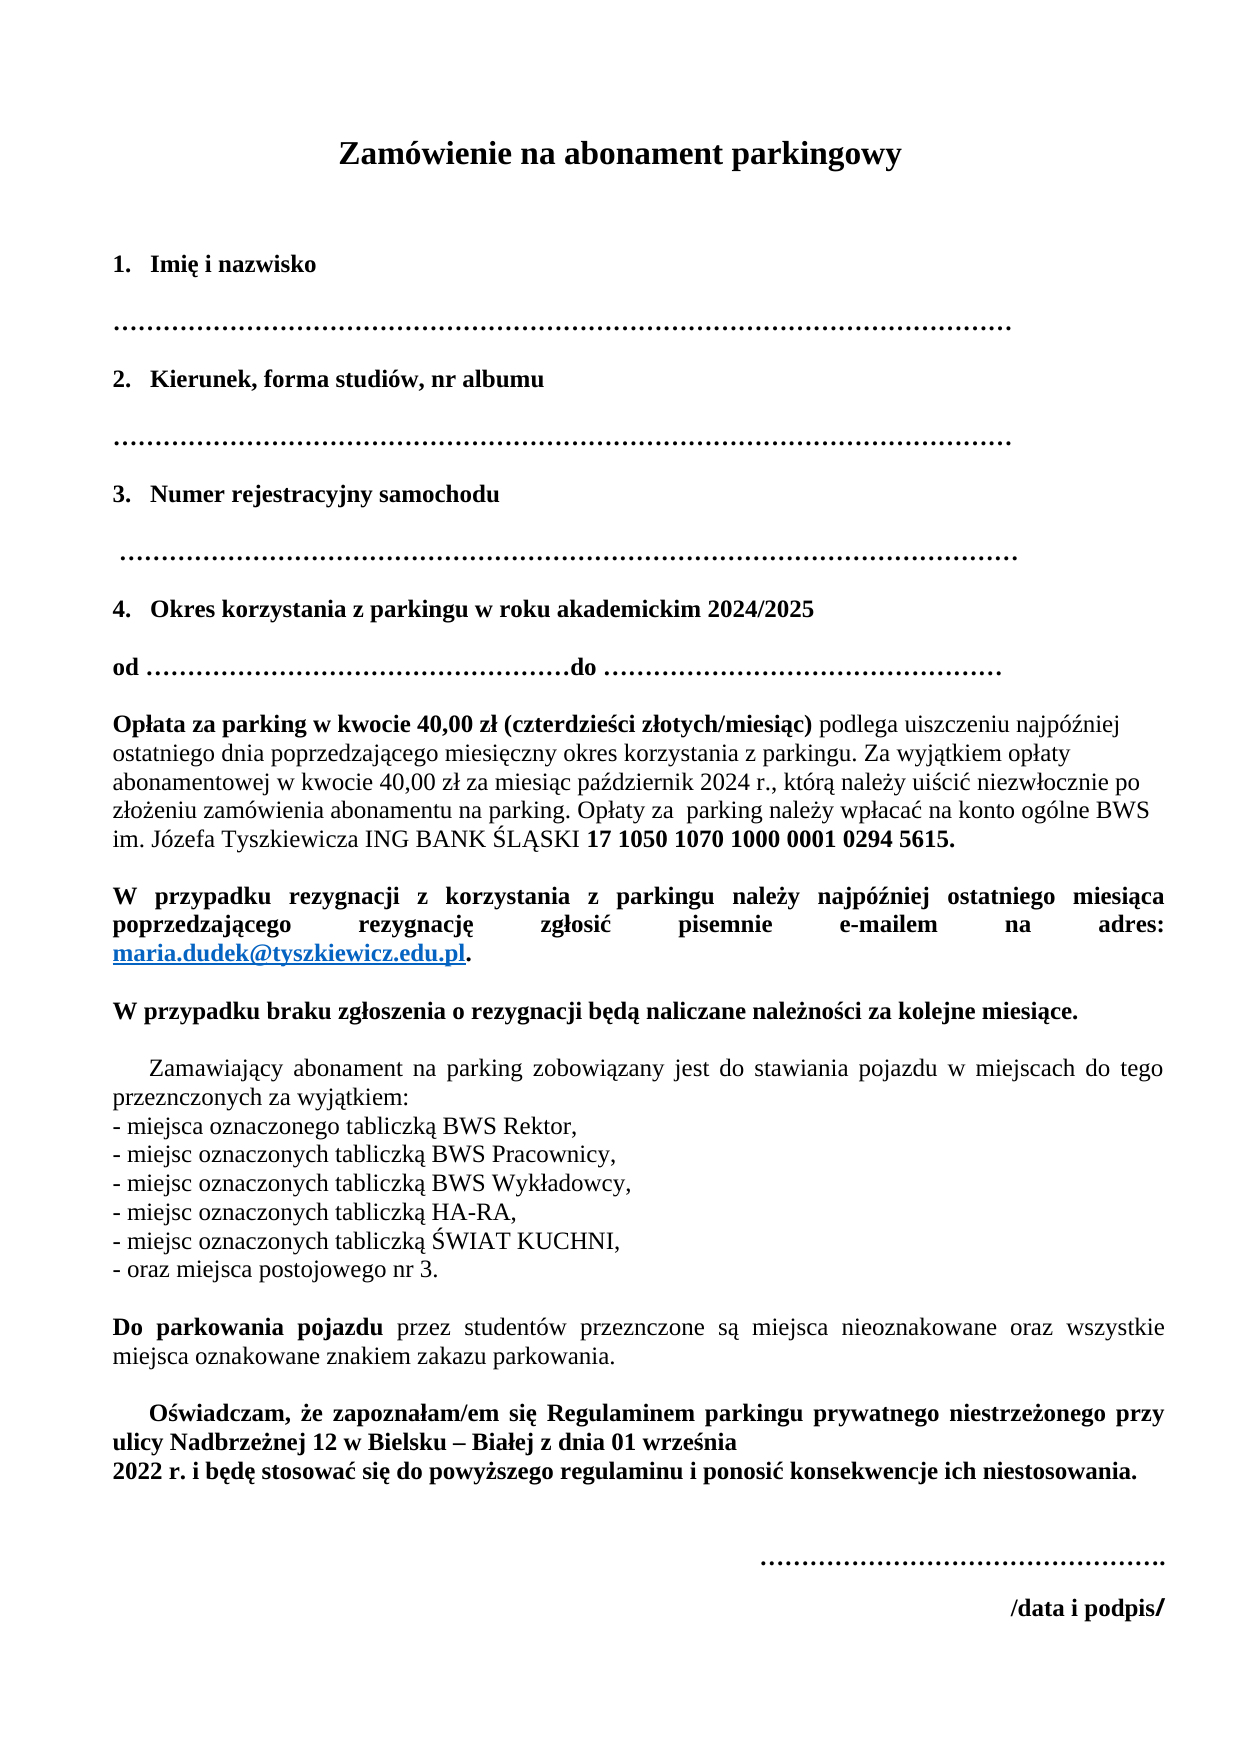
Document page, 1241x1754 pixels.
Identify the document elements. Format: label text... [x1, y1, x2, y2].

text /data i podpis/ [75, 1590, 1165, 1624]
list Numer rejestracyjny samochodu [112, 479, 1165, 508]
text ……………………………………………………………………………………………… [112, 307, 1165, 335]
text 2022 r. i będę stosować się do powyższego regulaminu i ponosić konsekwencje ich niestosowania. [112, 1456, 1165, 1484]
text - miejsca oznaczonego tabliczką BWS Rektor, [112, 1111, 1165, 1139]
text Opłata za parking w kwocie 40,00 zł (czterdzieści złotych/miesiąc) podlega uiszczeniu najpóźniej ostatniego dnia poprzedzającego miesięczny okres korzystania z parkingu. Za wyjątkiem opłaty abonamentowej w kwocie 40,00 zł za miesiąc październik 2024 r., którą należy uiścić niezwłocznie po złożeniu zamówienia abonamentu na parking. Opłaty za parking należy wpłacać na konto ogólne BWS im. Józefa Tyszkiewicza ING BANK ŚLĄSKI 17 1050 1070 1000 0001 0294 5615. [112, 709, 1165, 881]
text - miejsc oznaczonych tabliczką BWS Wykładowcy, [112, 1168, 1165, 1197]
text Zamówienie na abonament parkingowy [75, 133, 1165, 171]
text W przypadku rezygnacji z korzystania z parkingu należy najpóźniej ostatniego miesiąca poprzedzającego rezygnację zgłosić pisemnie e-mailem na adres: maria.dudek@tyszkiewicz.edu.pl. [112, 881, 1165, 967]
text - miejsc oznaczonych tabliczką HA-RA, [112, 1197, 1165, 1226]
text ……………………………………………………………………………………………… [112, 422, 1165, 450]
text …………………………………………. [75, 1542, 1165, 1571]
text - oraz miejsca postojowego nr 3. [112, 1254, 1165, 1283]
list Imię i nazwisko [112, 249, 1165, 278]
text Do parkowania pojazdu przez studentów przeznczone są miejsca nieoznakowane oraz wszystkie miejsca oznakowane znakiem zakazu parkowania. [112, 1312, 1165, 1369]
text - miejsc oznaczonych tabliczką ŚWIAT KUCHNI, [112, 1226, 1165, 1254]
text Oświadczam, że zapoznałam/em się Regulaminem parkingu prywatnego niestrzeżonego przy ulicy Nadbrzeżnej 12 w Bielsku – Białej z dnia 01 września [112, 1398, 1165, 1456]
list Okres korzystania z parkingu w roku akademickim 2024/2025 [112, 594, 1165, 623]
list Kierunek, forma studiów, nr albumu [112, 364, 1165, 393]
text ……………………………………………………………………………………………… [75, 537, 1165, 565]
text W przypadku braku zgłoszenia o rezygnacji będą naliczane należności za kolejne miesiące. [112, 996, 1165, 1024]
text - miejsc oznaczonych tabliczką BWS Pracownicy, [112, 1139, 1165, 1168]
text Zamawiający abonament na parking zobowiązany jest do stawiania pojazdu w miejscach do tego przeznczonych za wyjątkiem: [112, 1053, 1165, 1111]
text od ……………………………………………do ………………………………………… [112, 652, 1165, 680]
